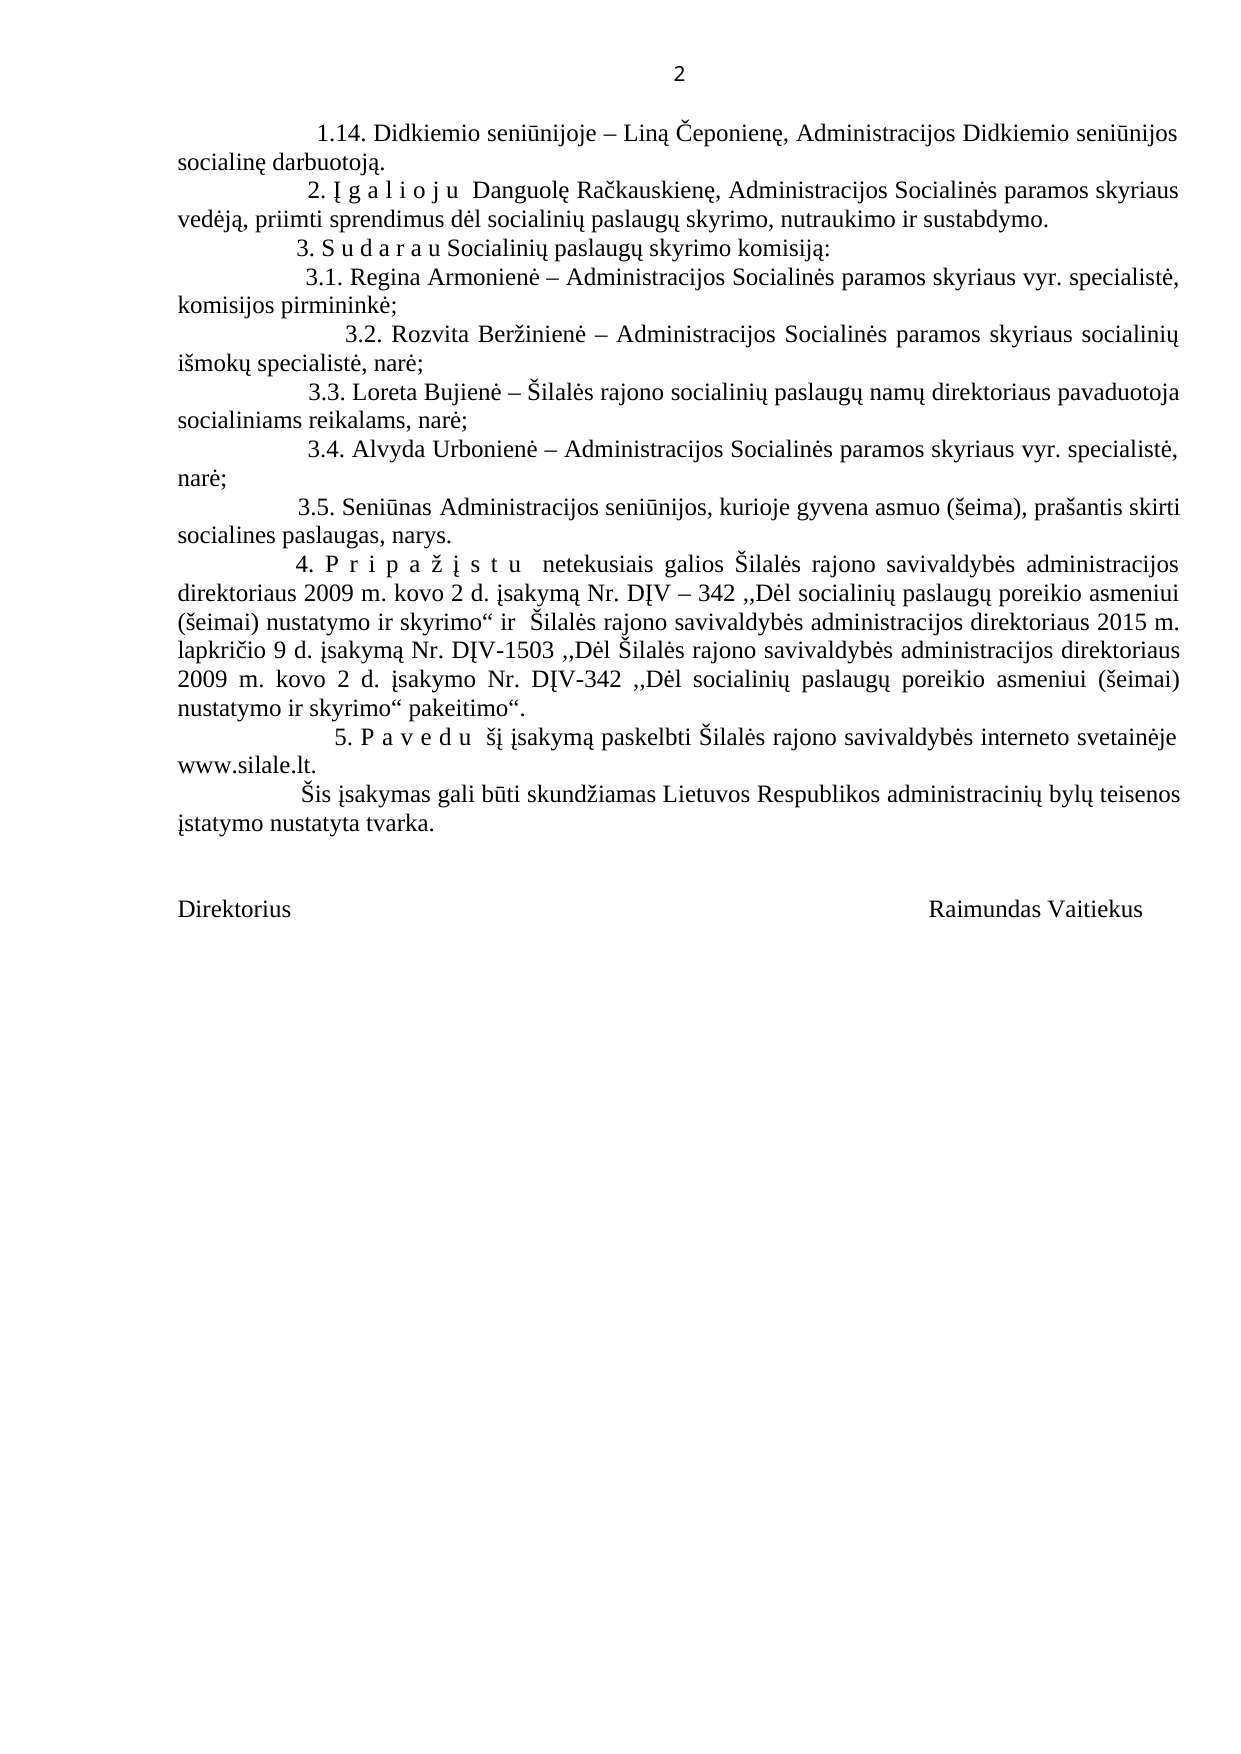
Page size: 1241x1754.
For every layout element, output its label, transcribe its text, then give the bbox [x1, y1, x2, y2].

text 5. P a v e d u šį įsakymą paskelbti Šilalės rajono savivaldybės interneto svetainėje www.silale.lt. [177, 722, 1181, 779]
text 3.4. Alvyda Urbonienė – Administracijos Socialinės paramos skyriaus vyr. specialistė, narė; [177, 434, 1181, 492]
subtitle Direktorius Raimundas Vaitiekus [177, 894, 1181, 923]
text 3. S u d a r a u Socialinių paslaugų skyrimo komisiją: [177, 233, 1181, 262]
text 4. P r i p a ž į s t u netekusiais galios Šilalės rajono savivaldybės administracijos direktoriaus 2009 m. kovo 2 d. įsakymą Nr. DĮV – 342 ,,Dėl socialinių paslaugų poreikio asmeniui (šeimai) nustatymo ir skyrimo“ ir Šilalės rajono savivaldybės administracijos direktoriaus 2015 m. lapkričio 9 d. įsakymą Nr. DĮV-1503 ,,Dėl Šilalės rajono savivaldybės administracijos direktoriaus 2009 m. kovo 2 d. įsakymo Nr. DĮV-342 ,,Dėl socialinių paslaugų poreikio asmeniui (šeimai) nustatymo ir skyrimo“ pakeitimo“. [177, 549, 1181, 722]
text 3.5. Seniūnas Administracijos seniūnijos, kurioje gyvena asmuo (šeima), prašantis skirti socialines paslaugas, narys. [177, 492, 1181, 549]
text 1.14. Didkiemio seniūnijoje – Liną Čeponienę, Administracijos Didkiemio seniūnijos socialinę darbuotoją. [177, 118, 1181, 176]
text 3.1. Regina Armonienė – Administracijos Socialinės paramos skyriaus vyr. specialistė, komisijos pirmininkė; [177, 262, 1181, 319]
text 3.3. Loreta Bujienė – Šilalės rajono socialinių paslaugų namų direktoriaus pavaduotoja socialiniams reikalams, narė; [177, 377, 1181, 434]
text 3.2. Rozvita Beržinienė – Administracijos Socialinės paramos skyriaus socialinių išmokų specialistė, narė; [177, 319, 1181, 377]
text 2. Į g a l i o j u Danguolę Račkauskienę, Administracijos Socialinės paramos skyriaus vedėją, priimti sprendimus dėl socialinių paslaugų skyrimo, nutraukimo ir sustabdymo. [177, 176, 1181, 233]
text Šis įsakymas gali būti skundžiamas Lietuvos Respublikos administracinių bylų teisenos įstatymo nustatyta tvarka. [177, 779, 1181, 837]
